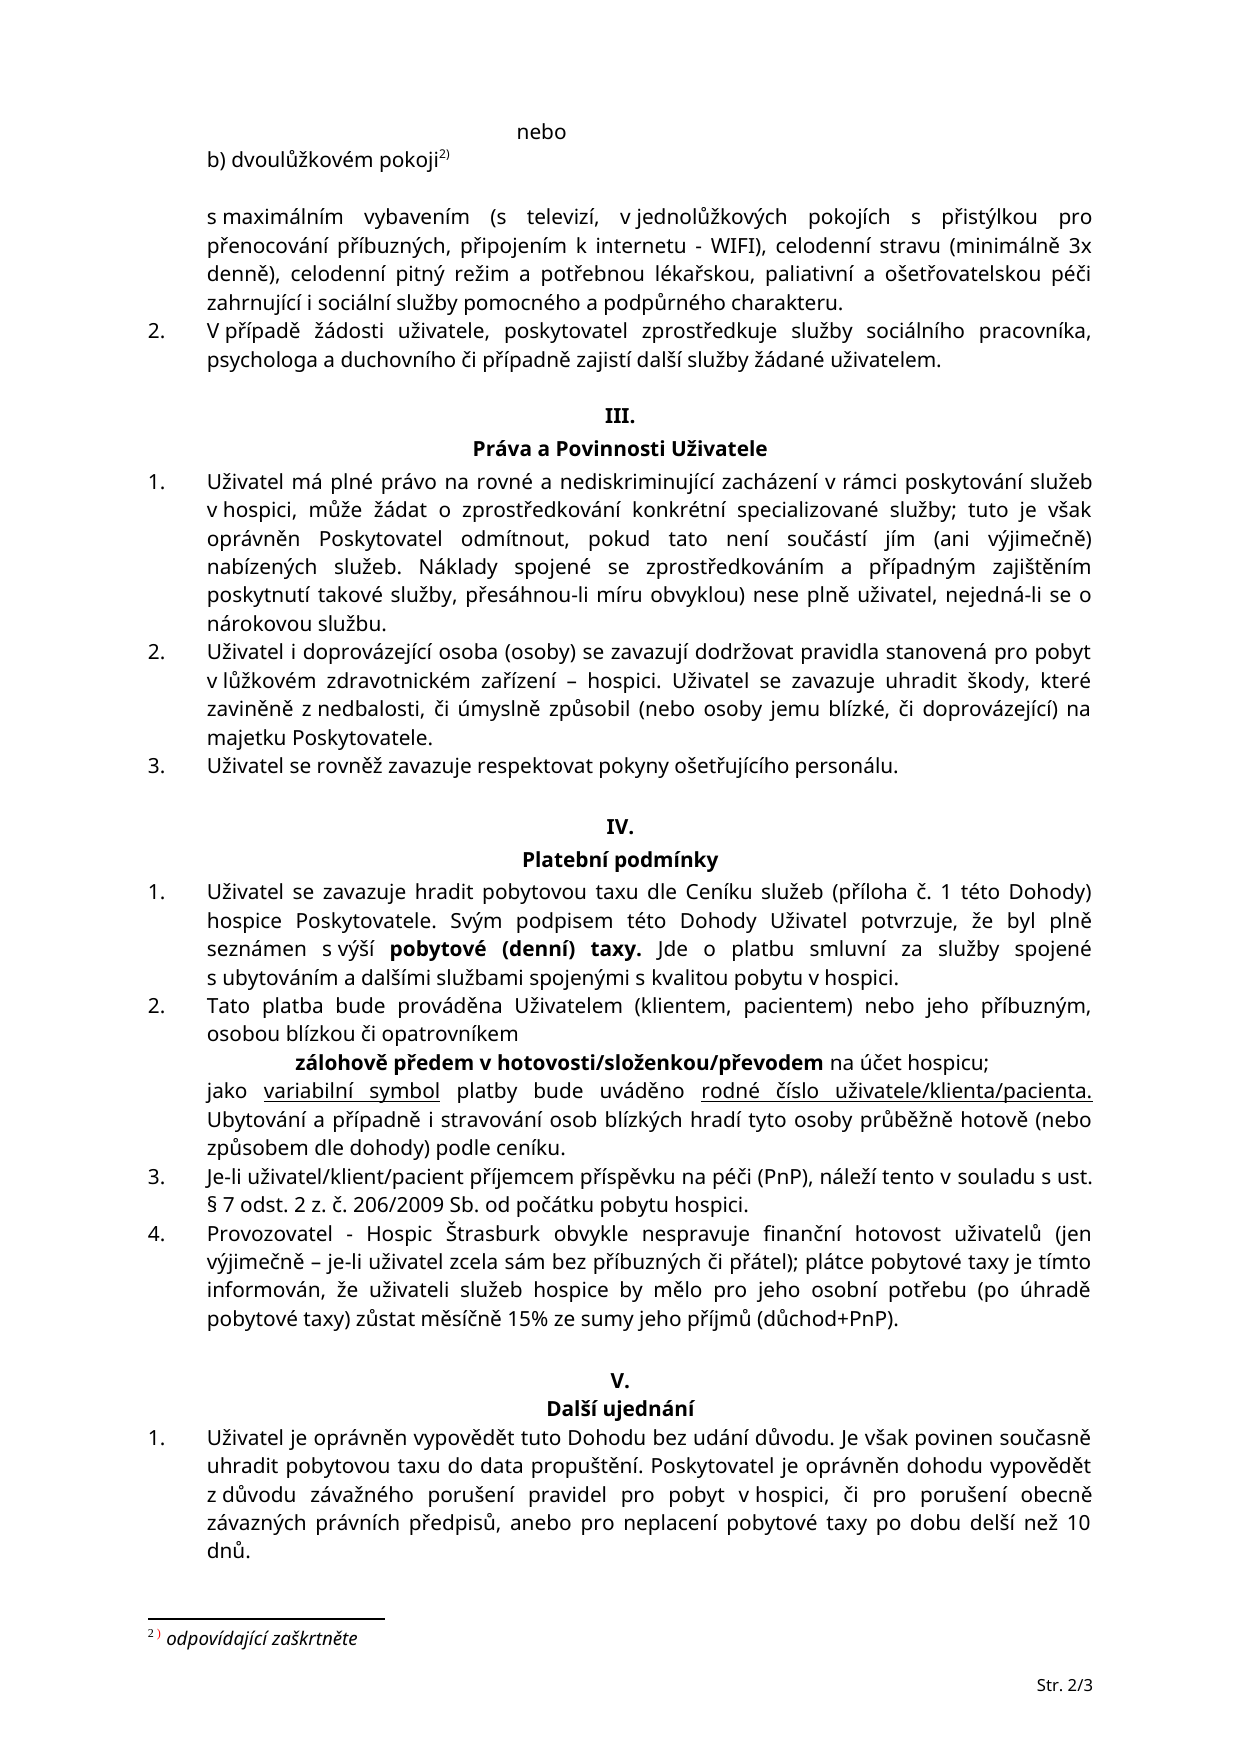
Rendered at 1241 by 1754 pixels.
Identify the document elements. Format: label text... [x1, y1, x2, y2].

text 1. Uživatel má plné právo na rovné a nediskriminující zacházení v rámci poskytování služeb v hospici, může žádat o zprostředkování konkrétní specializované služby; tuto je však oprávněn Poskytovatel odmítnout, pokud tato není součástí jím (ani výjimečně) nabízených služeb. Náklady spojené se zprostředkováním a případným zajištěním poskytnutí takové služby, přesáhnou-li míru obvyklou) nese plně uživatel, nejedná-li se o nárokovou službu. [148, 467, 1093, 637]
text 3. Uživatel se rovněž zavazuje respektovat pokyny ošetřujícího personálu. [148, 751, 1093, 779]
text 2. V případě žádosti uživatele, poskytovatel zprostředkuje služby sociálního pracovníka, psychologa a duchovního či případně zajistí další služby žádané uživatelem. [148, 316, 1093, 373]
text Platební podmínky [148, 845, 1093, 873]
text s maximálním vybavením (s televizí, v jednolůžkových pokojích s přistýlkou pro přenocování příbuzných, připojením k internetu - WIFI), celodenní stravu (minimálně 3x denně), celodenní pitný režim a potřebnou lékařskou, paliativní a ošetřovatelskou péči zahrnující i sociální služby pomocného a podpůrného charakteru. [148, 202, 1093, 316]
text 1. Uživatel se zavazuje hradit pobytovou taxu dle Ceníku služeb (příloha č. 1 této Dohody) hospice Poskytovatele. Svým podpisem této Dohody Uživatel potvrzuje, že byl plně seznámen s výší pobytové (denní) taxy. Jde o platbu smluvní za služby spojené s ubytováním a dalšími službami spojenými s kvalitou pobytu v hospici. [148, 877, 1093, 991]
text Další ujednání [148, 1394, 1093, 1423]
text V. [148, 1366, 1093, 1394]
text nebo [148, 117, 1093, 145]
text 3. Je-li uživatel/klient/pacient příjemcem příspěvku na péči (PnP), náleží tento v souladu s ust. § 7 odst. 2 z. č. 206/2009 Sb. od počátku pobytu hospici. [148, 1162, 1093, 1219]
text 1. Uživatel je oprávněn vypovědět tuto Dohodu bez udání důvodu. Je však povinen současně uhradit pobytovou taxu do data propuštění. Poskytovatel je oprávněn dohodu vypovědět z důvodu závažného porušení pravidel pro pobyt v hospici, či pro porušení obecně závazných právních předpisů, anebo pro neplacení pobytové taxy po dobu delší než 10 dnů. [148, 1423, 1093, 1565]
text IV. [148, 812, 1093, 841]
text 4. Provozovatel - Hospic Štrasburk obvykle nespravuje finanční hotovost uživatelů (jen výjimečně – je-li uživatel zcela sám bez příbuzných či přátel); plátce pobytové taxy je tímto informován, že uživateli služeb hospice by mělo pro jeho osobní potřebu (po úhradě pobytové taxy) zůstat měsíčně 15% ze sumy jeho příjmů (důchod+PnP). [148, 1219, 1093, 1332]
text III. [148, 402, 1093, 430]
text b) dvoulůžkovém pokoji) [148, 145, 1093, 174]
text 2. Uživatel i doprovázející osoba (osoby) se zavazují dodržovat pravidla stanovená pro pobyt v lůžkovém zdravotnickém zařízení – hospici. Uživatel se zavazuje uhradit škody, které zaviněně z nedbalosti, či úmyslně způsobil (nebo osoby jemu blízké, či doprovázející) na majetku Poskytovatele. [148, 637, 1093, 751]
text 2. Tato platba bude prováděna Uživatelem (klientem, pacientem) nebo jeho příbuzným, osobou blízkou či opatrovníkem [148, 991, 1093, 1048]
text Práva a Povinnosti Uživatele [148, 434, 1093, 463]
text jako variabilní symbol platby bude uváděno rodné číslo uživatele/klienta/pacienta. Ubytování a případně i stravování osob blízkých hradí tyto osoby průběžně hotově (nebo způsobem dle dohody) podle ceníku. [148, 1076, 1093, 1162]
text zálohově předem v hotovosti/složenkou/převodem na účet hospicu; [148, 1048, 1093, 1076]
